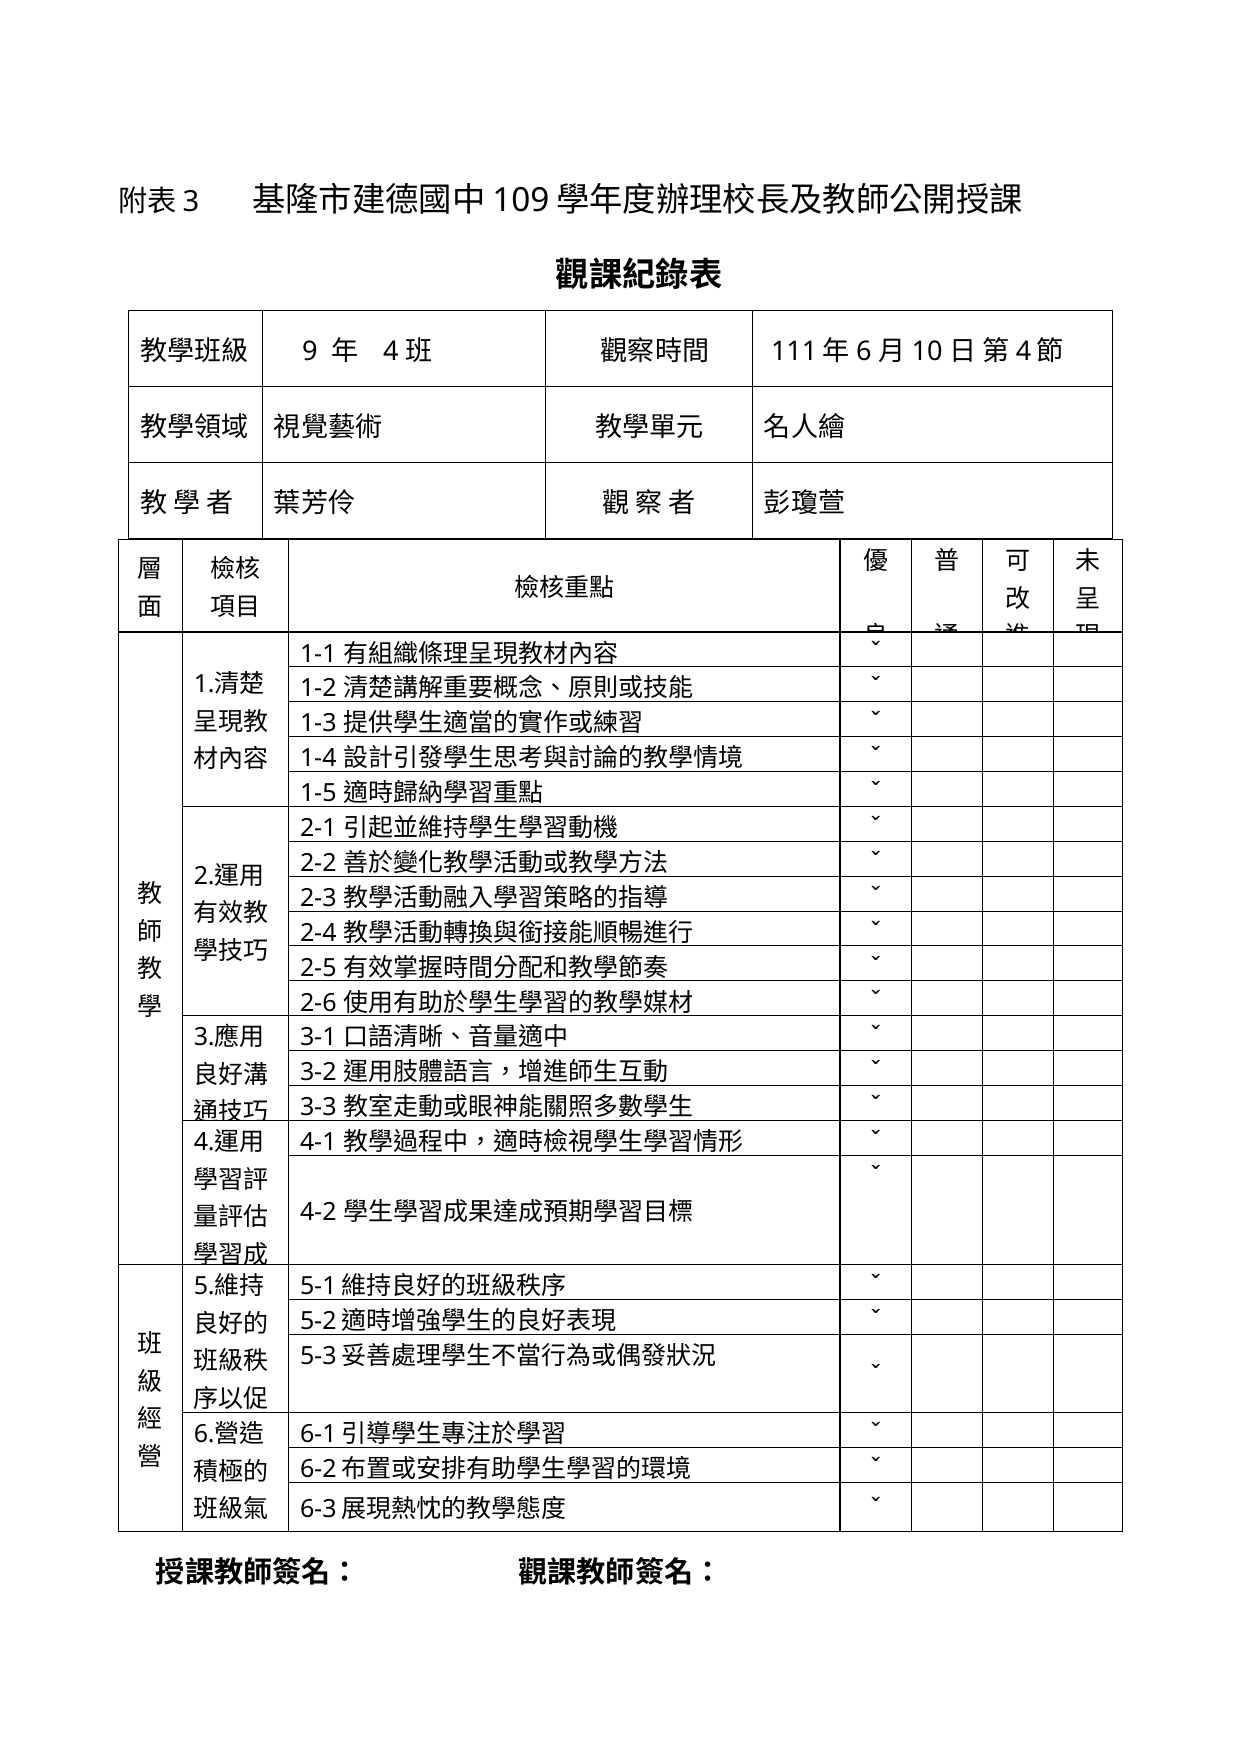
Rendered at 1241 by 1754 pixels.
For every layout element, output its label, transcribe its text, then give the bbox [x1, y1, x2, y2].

table_cell [1054, 807, 1122, 841]
table_cell 彭瓊萱 [753, 463, 1112, 538]
table_cell 1.清楚呈現教材內容 [183, 633, 288, 806]
table_cell 1-3 提供學生適當的實作或練習 [289, 702, 839, 736]
table_cell ˇ [841, 1483, 911, 1531]
table_cell [912, 807, 982, 841]
table_cell 班 級 經 營 [119, 1265, 182, 1531]
table_cell 2-6 使用有助於學生學習的教學媒材 [289, 981, 839, 1015]
table_cell [912, 1300, 982, 1334]
table_cell 1-5 適時歸納學習重點 [289, 772, 839, 806]
table_cell [983, 1016, 1053, 1050]
table_header 觀察時間 [546, 311, 752, 386]
table_cell [1054, 772, 1122, 806]
table_cell [983, 1300, 1053, 1334]
table_cell ˇ [841, 981, 911, 1015]
table_cell 6-2布置或安排有助學生學習的環境 [289, 1448, 839, 1482]
table_header 普 通 [912, 540, 982, 631]
table_cell [912, 912, 982, 945]
table_header 可改進 [983, 540, 1053, 631]
table_cell [912, 1121, 982, 1155]
table_cell 教 師 教 學 [119, 633, 182, 1264]
table_cell [912, 1051, 982, 1085]
table_cell [983, 1051, 1053, 1085]
table_cell ˇ [841, 633, 911, 666]
table_cell ˇ [841, 1086, 911, 1120]
table_cell ˇ [841, 1300, 911, 1334]
table_cell [1054, 1413, 1122, 1447]
table_cell [983, 946, 1053, 980]
table_cell [1054, 633, 1122, 666]
table_cell 教學領域 [129, 387, 262, 462]
table_cell [1054, 1335, 1122, 1412]
table_cell [912, 1448, 982, 1482]
table_cell [912, 633, 982, 666]
table_cell 3-1 口語清晰、音量適中 [289, 1016, 839, 1050]
table_cell [1054, 842, 1122, 876]
table_cell [983, 877, 1053, 911]
table_cell [912, 1413, 982, 1447]
table_cell [912, 737, 982, 771]
table_cell [1054, 877, 1122, 911]
table_cell [983, 737, 1053, 771]
table_cell 2-5 有效掌握時間分配和教學節奏 [289, 946, 839, 980]
table_cell [912, 772, 982, 806]
table_cell 2-2 善於變化教學活動或教學方法 [289, 842, 839, 876]
table_cell ˇ [841, 702, 911, 736]
table_cell [1054, 1051, 1122, 1085]
table_cell [983, 772, 1053, 806]
table_cell 5-1維持良好的班級秩序 [289, 1265, 839, 1299]
table_cell ˇ [841, 1265, 911, 1299]
table_cell 1-1 有組織條理呈現教材內容 [289, 633, 839, 666]
table_cell [1054, 1483, 1122, 1531]
table_cell [912, 946, 982, 980]
table_cell 2-4 教學活動轉換與銜接能順暢進行 [289, 912, 839, 945]
table_header 111年 6 月 10 日 第 4節 [753, 311, 1112, 386]
text 授課教師簽名： 觀課教師簽名： [156, 1532, 1122, 1607]
table_cell 教 學 者 [129, 463, 262, 538]
table_cell 3-2 運用肢體語言，增進師生互動 [289, 1051, 839, 1085]
table_cell 教學單元 [546, 387, 752, 462]
table_cell ˇ [841, 1156, 911, 1264]
table_cell 6-3展現熱忱的教學態度 [289, 1483, 839, 1531]
table_header 教學班級 [129, 311, 262, 386]
text 附表3 基隆市建德國中109學年度辦理校長及教師公開授課 [118, 160, 1122, 235]
table_cell ˇ [841, 737, 911, 771]
table_cell 4-1 教學過程中，適時檢視學生學習情形 [289, 1121, 839, 1155]
table_cell [912, 1335, 982, 1412]
table_cell ˇ [841, 1413, 911, 1447]
table_cell [983, 1265, 1053, 1299]
table_cell ˇ [841, 1121, 911, 1155]
table_header 優 良 [841, 540, 911, 631]
table_cell 4.運用學習評量評估學習成效 [183, 1121, 288, 1264]
table_cell [983, 702, 1053, 736]
table_cell [912, 702, 982, 736]
table_header 未呈現 [1054, 540, 1122, 631]
table_cell [983, 1156, 1053, 1264]
table_cell ˇ [841, 772, 911, 806]
table_cell [1054, 667, 1122, 701]
table_cell [1054, 1086, 1122, 1120]
table_cell 葉芳伶 [263, 463, 545, 538]
table_cell ˇ [841, 667, 911, 701]
table_cell [983, 1121, 1053, 1155]
table_header 檢核 項目 [183, 540, 288, 631]
table_cell [983, 981, 1053, 1015]
table_cell 觀 察 者 [546, 463, 752, 538]
text 觀課紀錄表 [156, 235, 1122, 310]
table_cell 2-1 引起並維持學生學習動機 [289, 807, 839, 841]
table_cell [1054, 1300, 1122, 1334]
table_cell [983, 842, 1053, 876]
table_cell [1054, 702, 1122, 736]
table_header 檢核重點 [289, 540, 839, 631]
table_cell [983, 1413, 1053, 1447]
table_cell [1054, 1016, 1122, 1050]
table_cell [912, 1265, 982, 1299]
table_cell [912, 1016, 982, 1050]
table_cell [983, 912, 1053, 945]
table_cell [912, 1483, 982, 1531]
table_cell 2-3 教學活動融入學習策略的指導 [289, 877, 839, 911]
table_cell 3.應用良好溝通技巧 [183, 1016, 288, 1120]
table_cell ˇ [841, 1335, 911, 1412]
table_cell 3-3 教室走動或眼神能關照多數學生 [289, 1086, 839, 1120]
table_cell 1-2 清楚講解重要概念、原則或技能 [289, 667, 839, 701]
table_cell ˇ [841, 1448, 911, 1482]
table_cell 4-2 學生學習成果達成預期學習目標 [289, 1156, 839, 1264]
table_header 層 面 [119, 540, 182, 631]
table_cell [912, 1086, 982, 1120]
table_cell [983, 633, 1053, 666]
table_cell ˇ [841, 1016, 911, 1050]
table_cell [912, 877, 982, 911]
table_cell ˇ [841, 912, 911, 945]
table_cell 1-4 設計引發學生思考與討論的教學情境 [289, 737, 839, 771]
table_cell ˇ [841, 946, 911, 980]
table_header 9 年 4 班 [263, 311, 545, 386]
table_cell ˇ [841, 842, 911, 876]
table_cell [1054, 1156, 1122, 1264]
table_cell [983, 807, 1053, 841]
table_cell [1054, 737, 1122, 771]
table_cell 名人繪 [753, 387, 1112, 462]
table_cell 視覺藝術 [263, 387, 545, 462]
table_cell 5.維持良好的班級秩序以促進學習 [183, 1265, 288, 1412]
table_cell [1054, 1121, 1122, 1155]
table_cell ˇ [841, 807, 911, 841]
table_cell [912, 981, 982, 1015]
table_cell [983, 667, 1053, 701]
table_cell [1054, 1265, 1122, 1299]
table_cell [912, 667, 982, 701]
table_cell [1054, 981, 1122, 1015]
table_cell ˇ [841, 1051, 911, 1085]
table_cell 6.營造積極的班級氣氛 [183, 1413, 288, 1531]
table_cell 6-1引導學生專注於學習 [289, 1413, 839, 1447]
table_cell [983, 1335, 1053, 1412]
table_cell 2.運用有效教學技巧 [183, 807, 288, 1015]
table_cell 5-2適時增強學生的良好表現 [289, 1300, 839, 1334]
table_cell [983, 1448, 1053, 1482]
table_cell [912, 1156, 982, 1264]
table_cell [1054, 912, 1122, 945]
table_cell ˇ [841, 877, 911, 911]
table_cell 5-3妥善處理學生不當行為或偶發狀況 [289, 1335, 839, 1412]
table_cell [983, 1483, 1053, 1531]
table_cell [1054, 1448, 1122, 1482]
table_cell [1054, 946, 1122, 980]
table_cell [912, 842, 982, 876]
table_cell [983, 1086, 1053, 1120]
